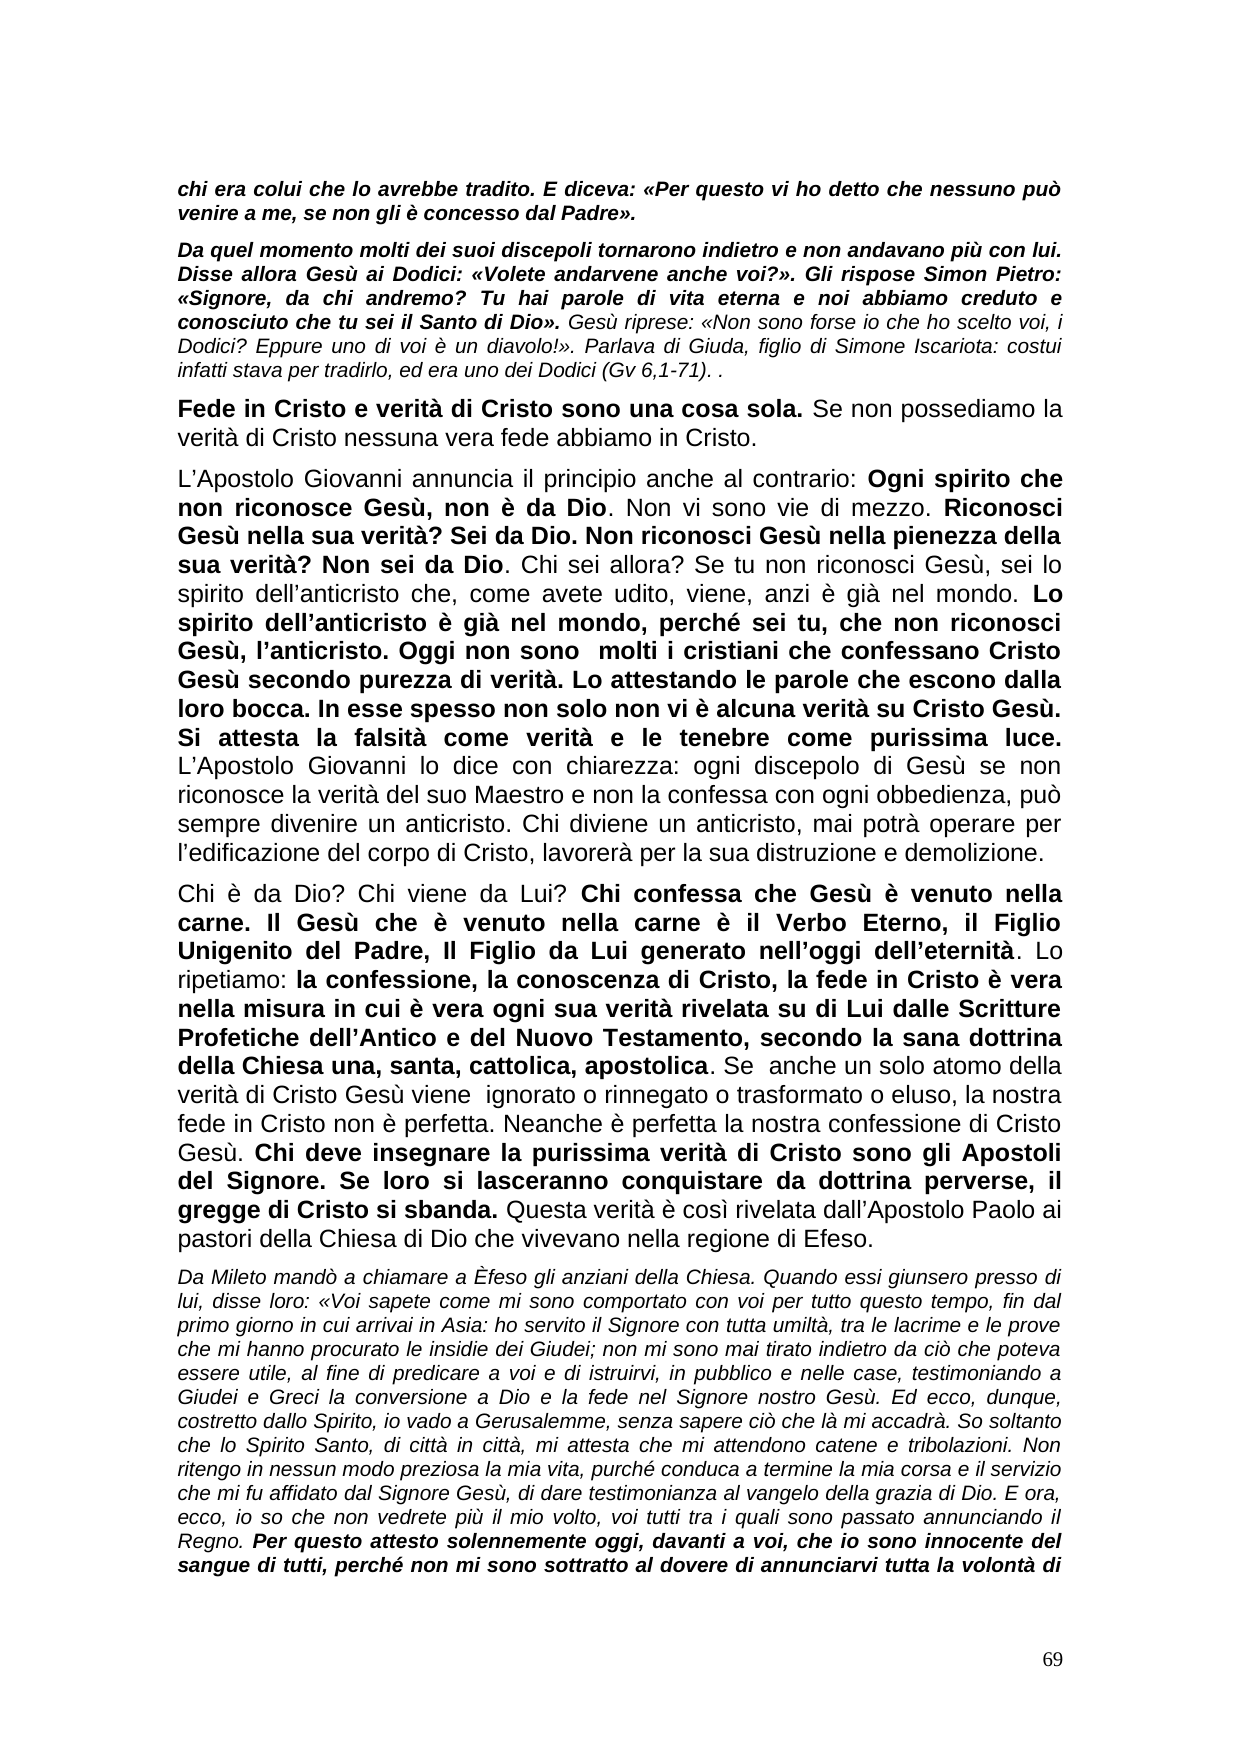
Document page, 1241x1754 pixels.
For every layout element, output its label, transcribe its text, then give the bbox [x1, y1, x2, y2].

text Da quel momento molti dei suoi discepoli tornarono indietro e non andavano più con lui. Disse allora Gesù ai Dodici: «Volete andarvene anche voi?». Gli rispose Simon Pietro: «Signore, da chi andremo? Tu hai parole di vita eterna e noi abbiamo creduto e conosciuto che tu sei il Santo di Dio». Gesù riprese: «Non sono forse io che ho scelto voi, i Dodici? Eppure uno di voi è un diavolo!». Parlava di Giuda, figlio di Simone Iscariota: costui infatti stava per tradirlo, ed era uno dei Dodici (Gv 6,1-71). . [177, 238, 1063, 381]
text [177, 1265, 1063, 1577]
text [177, 177, 1063, 225]
text L’Apostolo Giovanni annuncia il principio anche al contrario: Ogni spirito che non riconosce Gesù, non è da Dio. Non vi sono vie di mezzo. Riconosci Gesù nella sua verità? Sei da Dio. Non riconosci Gesù nella pienezza della sua verità? Non sei da Dio. Chi sei allora? Se tu non riconosci Gesù, sei lo spirito dell’anticristo che, come avete udito, viene, anzi è già nel mondo. Lo spirito dell’anticristo è già nel mondo, perché sei tu, che non riconosci Gesù, l’anticristo. Oggi non sono molti i cristiani che confessano Cristo Gesù secondo purezza di verità. Lo attestando le parole che escono dalla loro bocca. In esse spesso non solo non vi è alcuna verità su Cristo Gesù. Si attesta la falsità come verità e le tenebre come purissima luce. L’Apostolo Giovanni lo dice con chiarezza: ogni discepolo di Gesù se non riconosce la verità del suo Maestro e non la confessa con ogni obbedienza, può sempre divenire un anticristo. Chi diviene un anticristo, mai potrà operare per l’edificazione del corpo di Cristo, lavorerà per la sua distruzione e demolizione. [177, 464, 1063, 866]
text Fede in Cristo e verità di Cristo sono una cosa sola. Se non possediamo la verità di Cristo nessuna vera fede abbiamo in Cristo. [177, 394, 1063, 451]
text Chi è da Dio? Chi viene da Lui? Chi confessa che Gesù è venuto nella carne. Il Gesù che è venuto nella carne è il Verbo Eterno, il Figlio Unigenito del Padre, Il Figlio da Lui generato nell’oggi dell’eternità. Lo ripetiamo: la confessione, la conoscenza di Cristo, la fede in Cristo è vera nella misura in cui è vera ogni sua verità rivelata su di Lui dalle Scritture Profetiche dell’Antico e del Nuovo Testamento, secondo la sana dottrina della Chiesa una, santa, cattolica, apostolica. Se anche un solo atomo della verità di Cristo Gesù viene ignorato o rinnegato o trasformato o eluso, la nostra fede in Cristo non è perfetta. Neanche è perfetta la nostra confessione di Cristo Gesù. Chi deve insegnare la purissima verità di Cristo sono gli Apostoli del Signore. Se loro si lasceranno conquistare da dottrina perverse, il gregge di Cristo si sbanda. Questa verità è così rivelata dall’Apostolo Paolo ai pastori della Chiesa di Dio che vivevano nella regione di Efeso. [177, 879, 1063, 1253]
